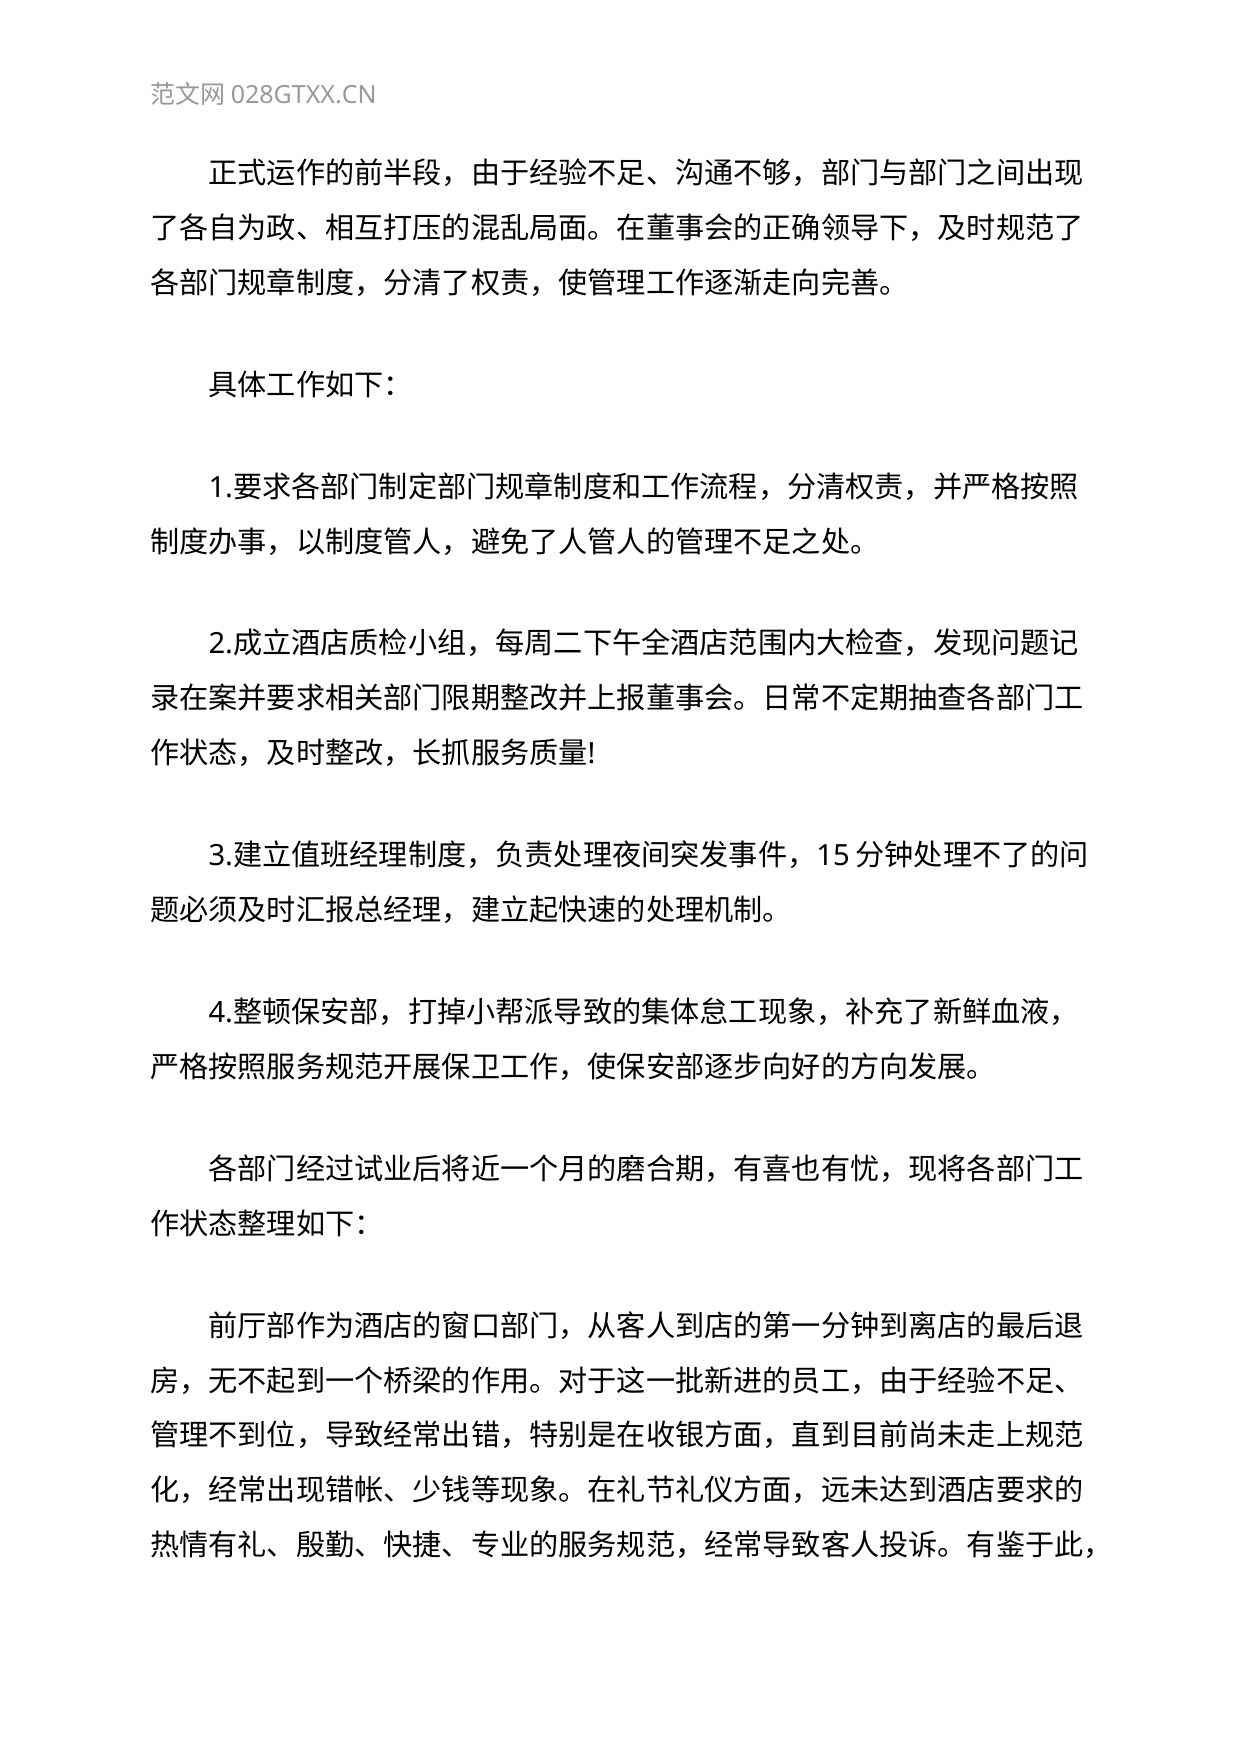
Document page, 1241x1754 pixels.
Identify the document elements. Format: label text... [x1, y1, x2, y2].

text 各部门经过试业后将近一个月的磨合期，有喜也有忧，现将各部门工作状态整理如下： [150, 1146, 1090, 1243]
text 1.要求各部门制定部门规章制度和工作流程，分清权责，并严格按照制度办事，以制度管人，避免了人管人的管理不足之处。 [150, 463, 1090, 561]
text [150, 1302, 1090, 1564]
text 具体工作如下： [150, 362, 1090, 404]
text 3.建立值班经理制度，负责处理夜间突发事件，15分钟处理不了的问题必须及时汇报总经理，建立起快速的处理机制。 [150, 832, 1090, 929]
text 2.成立酒店质检小组，每周二下午全酒店范围内大检查，发现问题记录在案并要求相关部门限期整改并上报董事会。日常不定期抽查各部门工作状态，及时整改，长抓服务质量! [150, 620, 1090, 772]
text 正式运作的前半段，由于经验不足、沟通不够，部门与部门之间出现了各自为政、相互打压的混乱局面。在董事会的正确领导下，及时规范了各部门规章制度，分清了权责，使管理工作逐渐走向完善。 [150, 150, 1090, 302]
text 4.整顿保安部，打掉小帮派导致的集体怠工现象，补充了新鲜血液，严格按照服务规范开展保卫工作，使保安部逐步向好的方向发展。 [150, 989, 1090, 1086]
